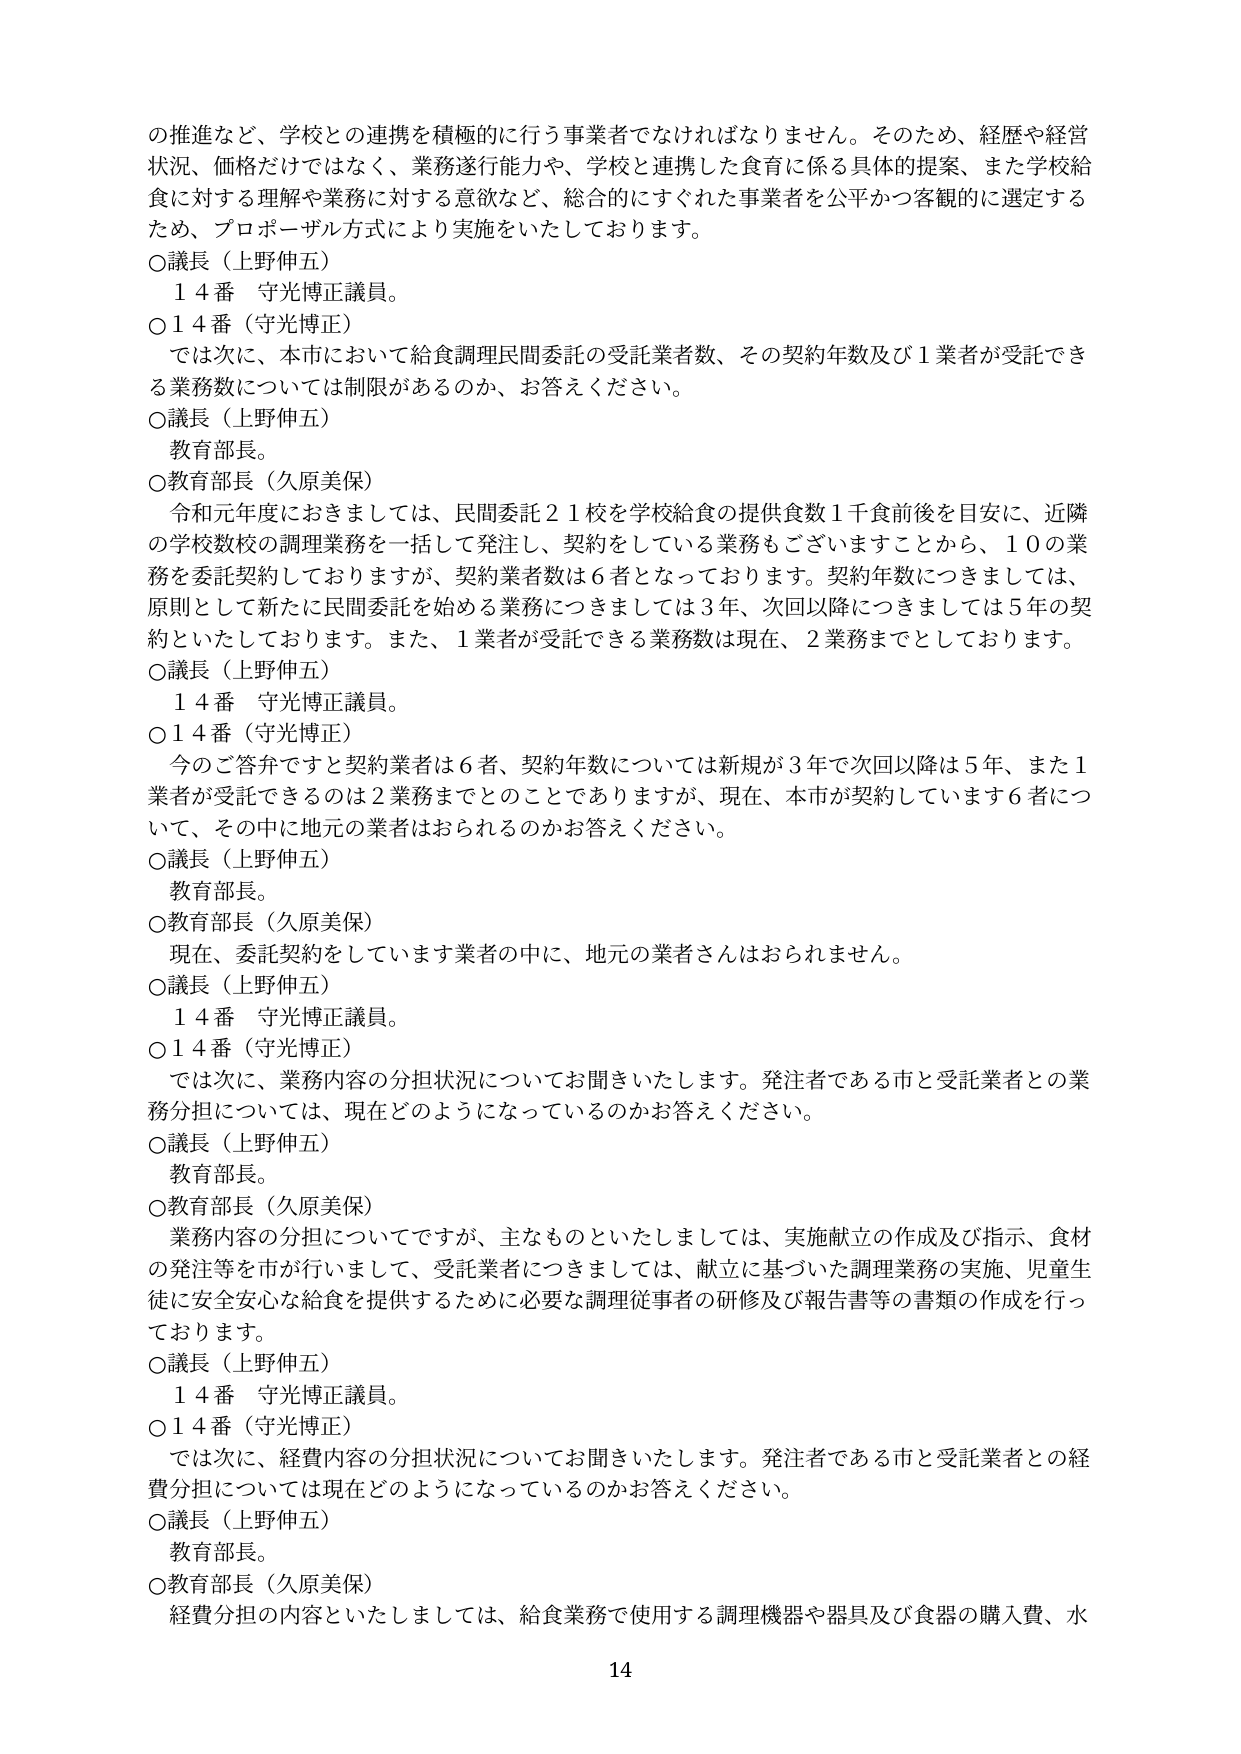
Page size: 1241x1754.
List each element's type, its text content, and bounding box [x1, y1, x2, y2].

text ○教育部長（久原美保） [148, 464, 1092, 496]
text １４番 守光博正議員。 [148, 276, 1092, 307]
text 教育部長。 [148, 874, 1092, 905]
text ○議長（上野伸五） [148, 968, 1092, 1000]
text ○１４番（守光博正） [148, 1031, 1092, 1063]
text 現在、委託契約をしています業者の中に、地元の業者さんはおられません。 [148, 937, 1092, 968]
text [148, 1598, 1092, 1630]
text 今のご答弁ですと契約業者は６者、契約年数については新規が３年で次回以降は５年、また１業者が受託できるのは２業務までとのことでありますが、現在、本市が契約しています６者について、その中に地元の業者はおられるのかお答えください。 [148, 748, 1092, 842]
text 令和元年度におきましては、民間委託２１校を学校給食の提供食数１千食前後を目安に、近隣の学校数校の調理業務を一括して発注し、契約をしている業務もございますことから、１０の業務を委託契約しておりますが、契約業者数は６者となっております。契約年数につきましては、原則として新たに民間委託を始める業務につきましては３年、次回以降につきましては５年の契約といたしております。また、１業者が受託できる業務数は現在、２業務までとしております。 [148, 496, 1092, 653]
text ○１４番（守光博正） [148, 716, 1092, 748]
text ○議長（上野伸五） [148, 842, 1092, 874]
text 教育部長。 [148, 433, 1092, 464]
text ○議長（上野伸五） [148, 1346, 1092, 1378]
text １４番 守光博正議員。 [148, 1000, 1092, 1031]
text ○教育部長（久原美保） [148, 1189, 1092, 1220]
text ○議長（上野伸五） [148, 244, 1092, 276]
text ○１４番（守光博正） [148, 307, 1092, 338]
text では次に、本市において給食調理民間委託の受託業者数、その契約年数及び１業者が受託できる業務数については制限があるのか、お答えください。 [148, 338, 1092, 401]
text ○１４番（守光博正） [148, 1409, 1092, 1441]
text ○教育部長（久原美保） [148, 1567, 1092, 1598]
text では次に、業務内容の分担状況についてお聞きいたします。発注者である市と受託業者との業務分担については、現在どのようになっているのかお答えください。 [148, 1063, 1092, 1126]
text では次に、経費内容の分担状況についてお聞きいたします。発注者である市と受託業者との経費分担については現在どのようになっているのかお答えください。 [148, 1441, 1092, 1504]
text ○議長（上野伸五） [148, 1126, 1092, 1157]
text ○議長（上野伸五） [148, 1504, 1092, 1535]
text １４番 守光博正議員。 [148, 685, 1092, 716]
text ○教育部長（久原美保） [148, 905, 1092, 937]
text 教育部長。 [148, 1535, 1092, 1567]
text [148, 118, 1092, 244]
text １４番 守光博正議員。 [148, 1378, 1092, 1409]
text ○議長（上野伸五） [148, 653, 1092, 685]
text 教育部長。 [148, 1157, 1092, 1189]
text ○議長（上野伸五） [148, 401, 1092, 433]
text 業務内容の分担についてですが、主なものといたしましては、実施献立の作成及び指示、食材の発注等を市が行いまして、受託業者につきましては、献立に基づいた調理業務の実施、児童生徒に安全安心な給食を提供するために必要な調理従事者の研修及び報告書等の書類の作成を行っております。 [148, 1220, 1092, 1346]
